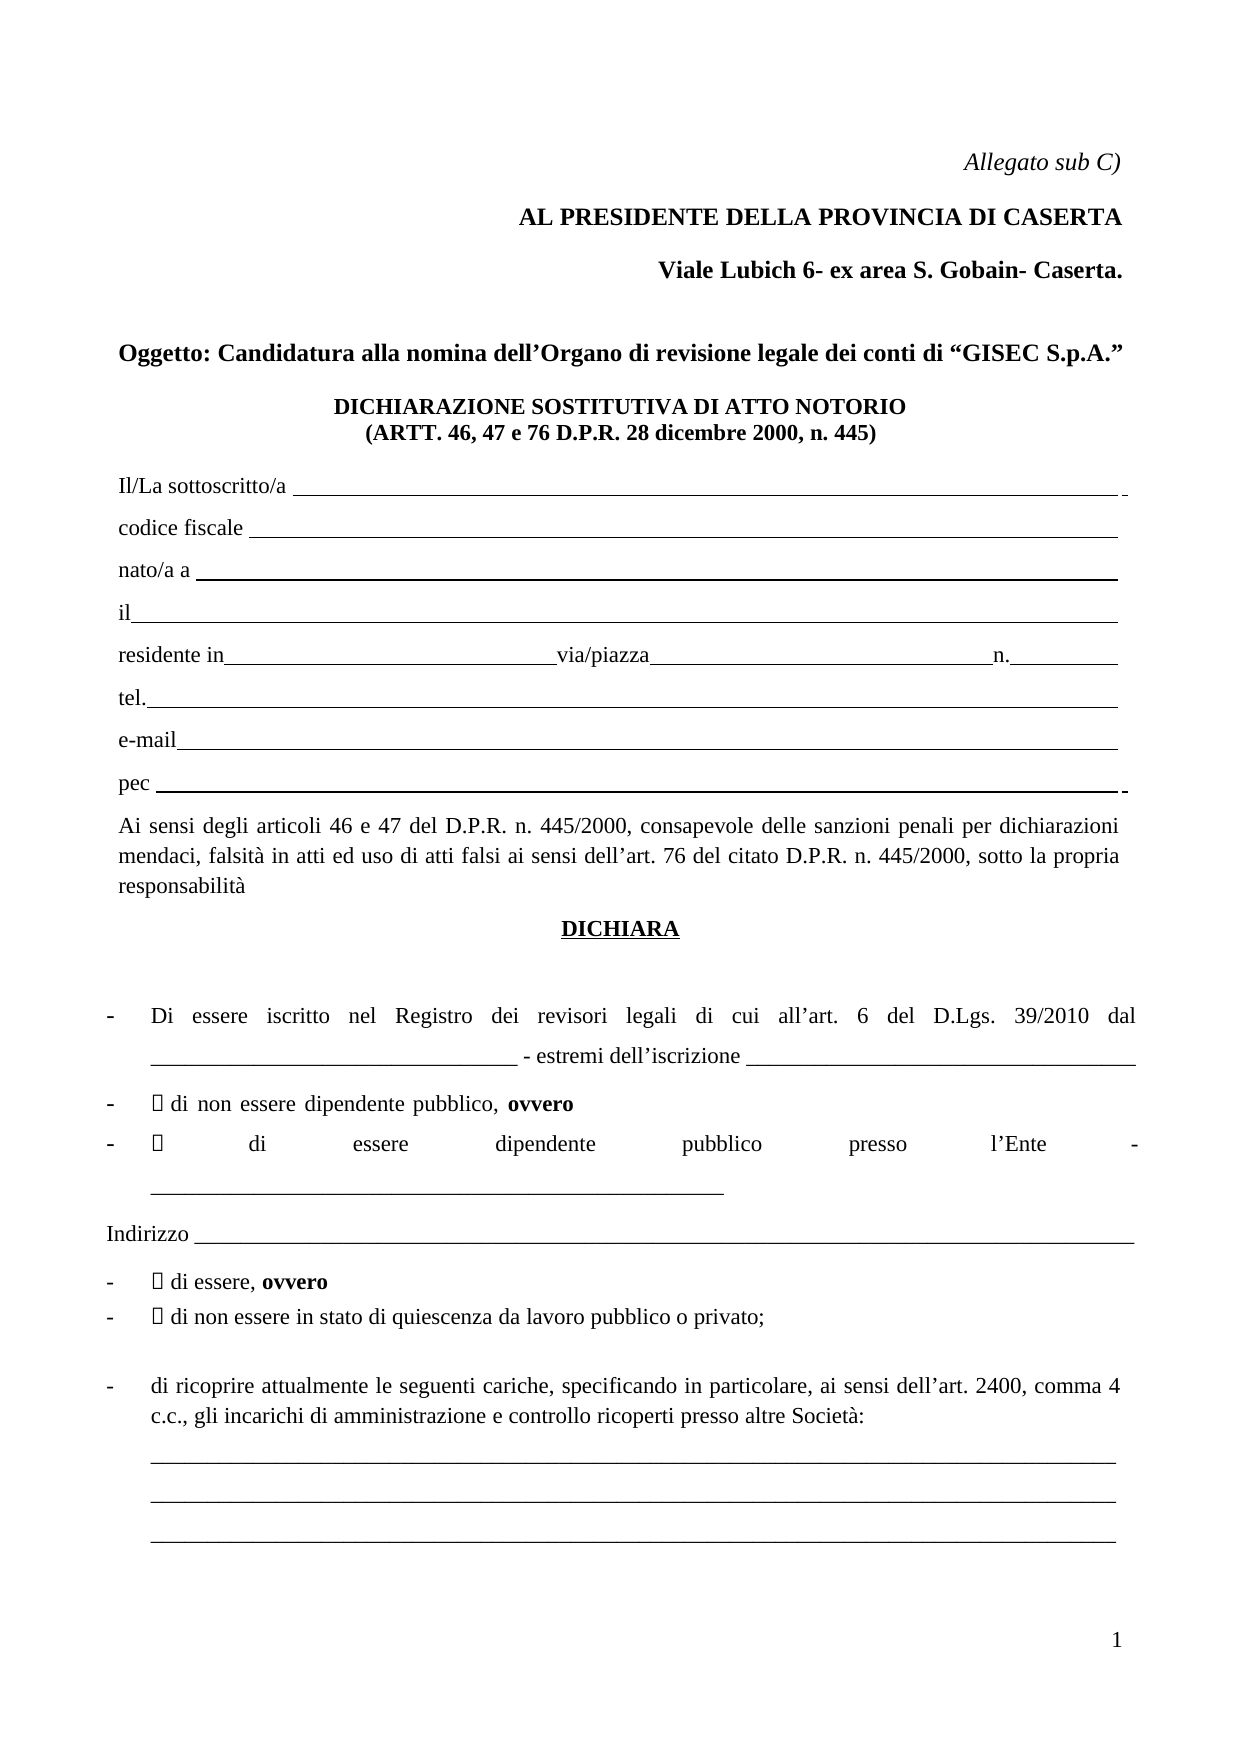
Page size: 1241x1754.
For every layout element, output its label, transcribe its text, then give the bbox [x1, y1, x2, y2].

text Il/La sottoscritto/a codice fiscale nato/a a il residente in via/piazza n. tel. e-mail pec [118, 472, 1128, 795]
text Ai sensi degli articoli 46 e 47 del D.P.R. n. 445/2000, consapevole delle sanzioni penali per dichiarazioni mendaci, falsità in atti ed uso di atti falsi ai sensi dell’art. 76 del citato D.P.R. n. 445/2000, sotto la propria responsabilità [118, 812, 1122, 899]
list  di non essere dipendente pubblico, ovvero [106, 1091, 1138, 1117]
text Indirizzo __________________________________________________________________________________ [106, 1220, 1138, 1246]
list Di essere iscritto nel Registro dei revisori legali di cui all’art. 6 del D.Lgs. 39/2010 dal ________________________________ - estremi dell’iscrizione __________________________________ [106, 1001, 1138, 1069]
list  di essere dipendente pubblico presso l’Ente __________________________________________________ [106, 1127, 1138, 1197]
subtitle DICHIARAZIONE SOSTITUTIVA DI ATTO NOTORIO (ARTT. 46, 47 e 76 D.P.R. 28 dicembre 2000, n. 445) [333, 394, 908, 446]
subtitle AL PRESIDENTE DELLA PROVINCIA DI CASERTA [519, 202, 1138, 230]
list  di essere, ovvero [106, 1269, 1138, 1295]
list di ricoprire attualmente le seguenti cariche, specificando in particolare, ai sensi dell’art. 2400, comma 4 c.c., gli incarichi di amministrazione e controllo ricoperti presso altre Società: [106, 1372, 1122, 1429]
text Viale Lubich 6- ex area S. Gobain- Caserta. [106, 256, 1123, 284]
list  di non essere in stato di quiescenza da lavoro pubblico o privato; [106, 1304, 1138, 1330]
text _______________________________________________________________________________________________________________________________________________________________________________________________________________________________________________________________ [151, 1440, 1122, 1545]
text Allegato sub C) [106, 147, 1123, 176]
subtitle Oggetto: Candidatura alla nomina dell’Organo di revisione legale dei conti di “GISEC S.p.A.” [118, 338, 1138, 367]
text DICHIARA [559, 915, 681, 942]
